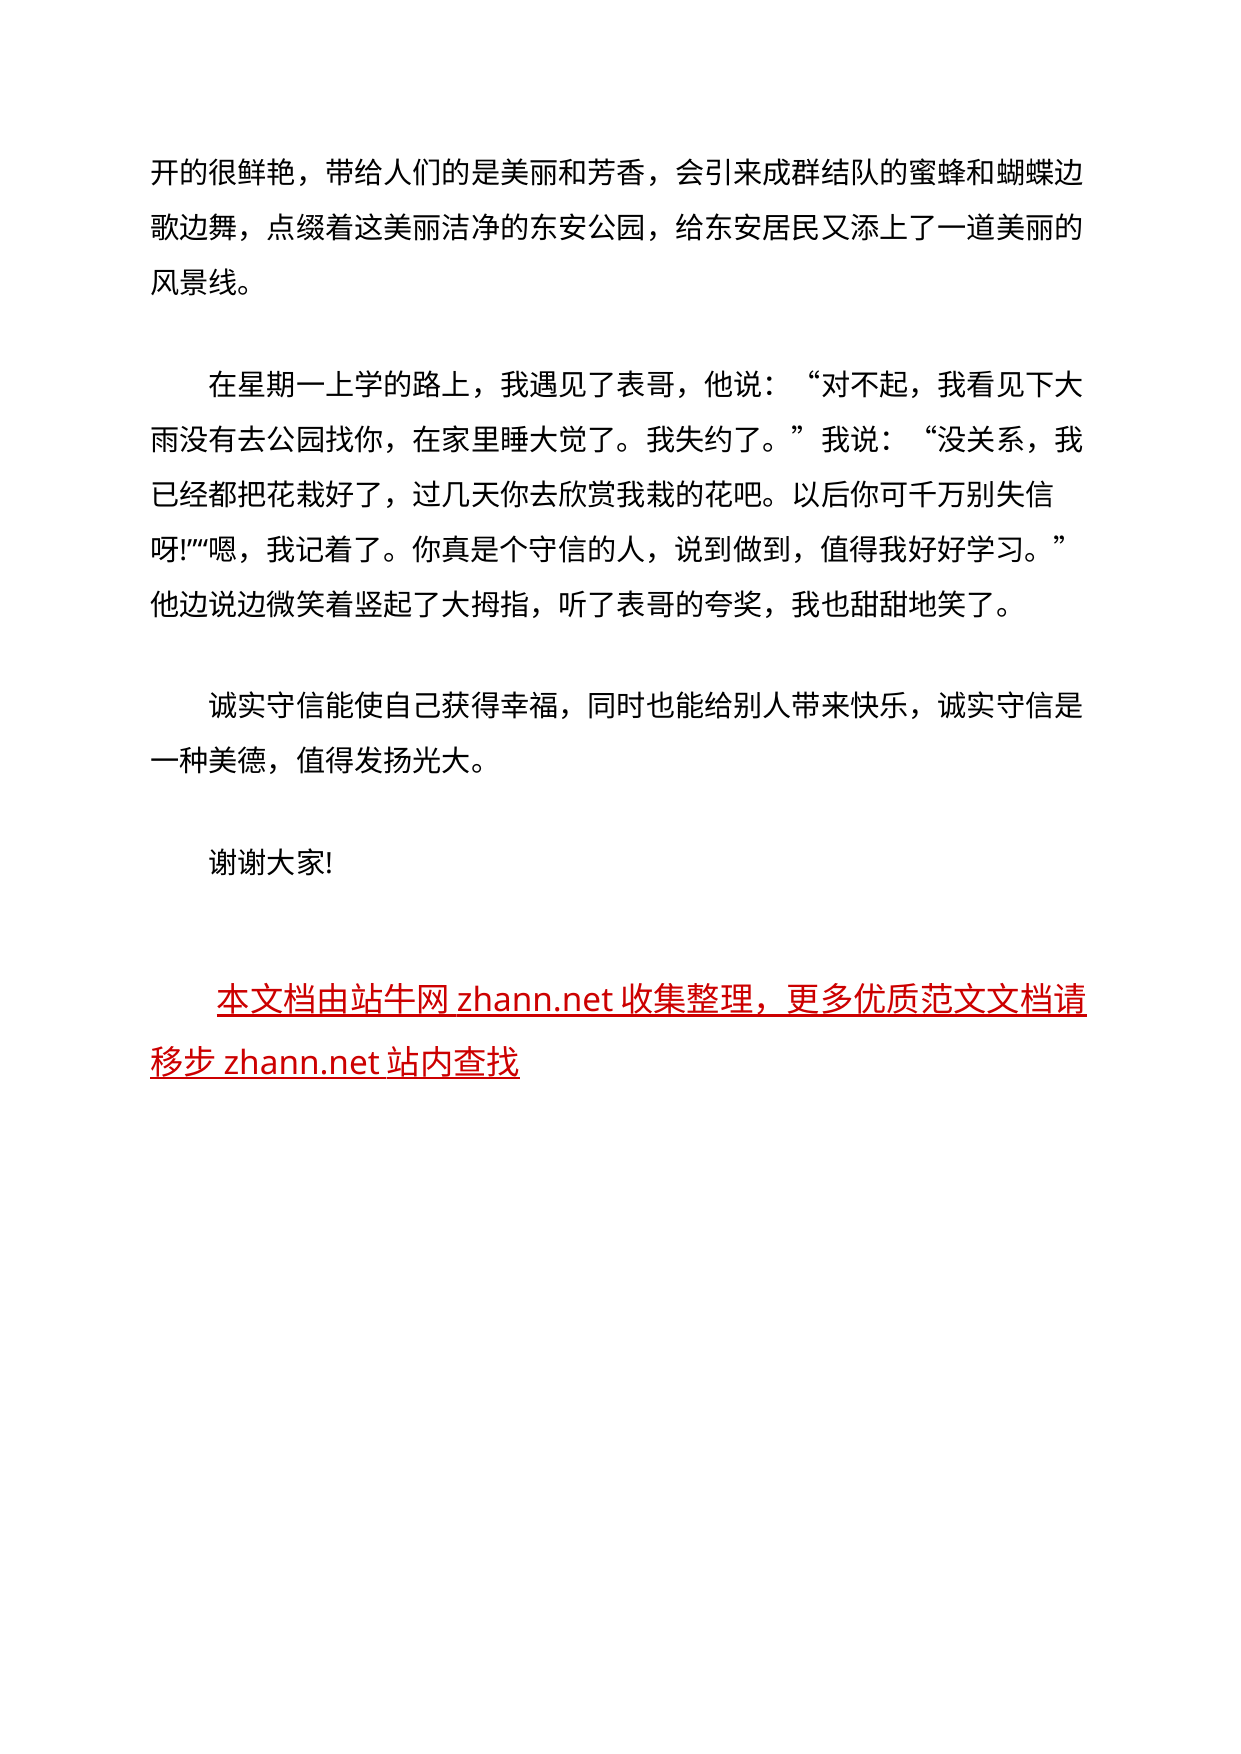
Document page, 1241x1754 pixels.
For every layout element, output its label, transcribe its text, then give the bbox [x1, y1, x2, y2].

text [150, 150, 1090, 302]
text 诚实守信能使自己获得幸福，同时也能给别人带来快乐，诚实守信是一种美德，值得发扬光大。 [150, 683, 1090, 780]
text 本文档由站牛网zhann.net收集整理，更多优质范文文档请移步zhann.net站内查找 [150, 973, 1090, 1084]
text 谢谢大家! [150, 840, 1090, 882]
text 在星期一上学的路上，我遇见了表哥，他说：“对不起，我看见下大雨没有去公园找你，在家里睡大觉了。我失约了。”我说：“没关系，我已经都把花栽好了，过几天你去欣赏我栽的花吧。以后你可千万别失信呀!”“嗯，我记着了。你真是个守信的人，说到做到，值得我好好学习。”他边说边微笑着竖起了大拇指，听了表哥的夸奖，我也甜甜地笑了。 [150, 362, 1090, 623]
